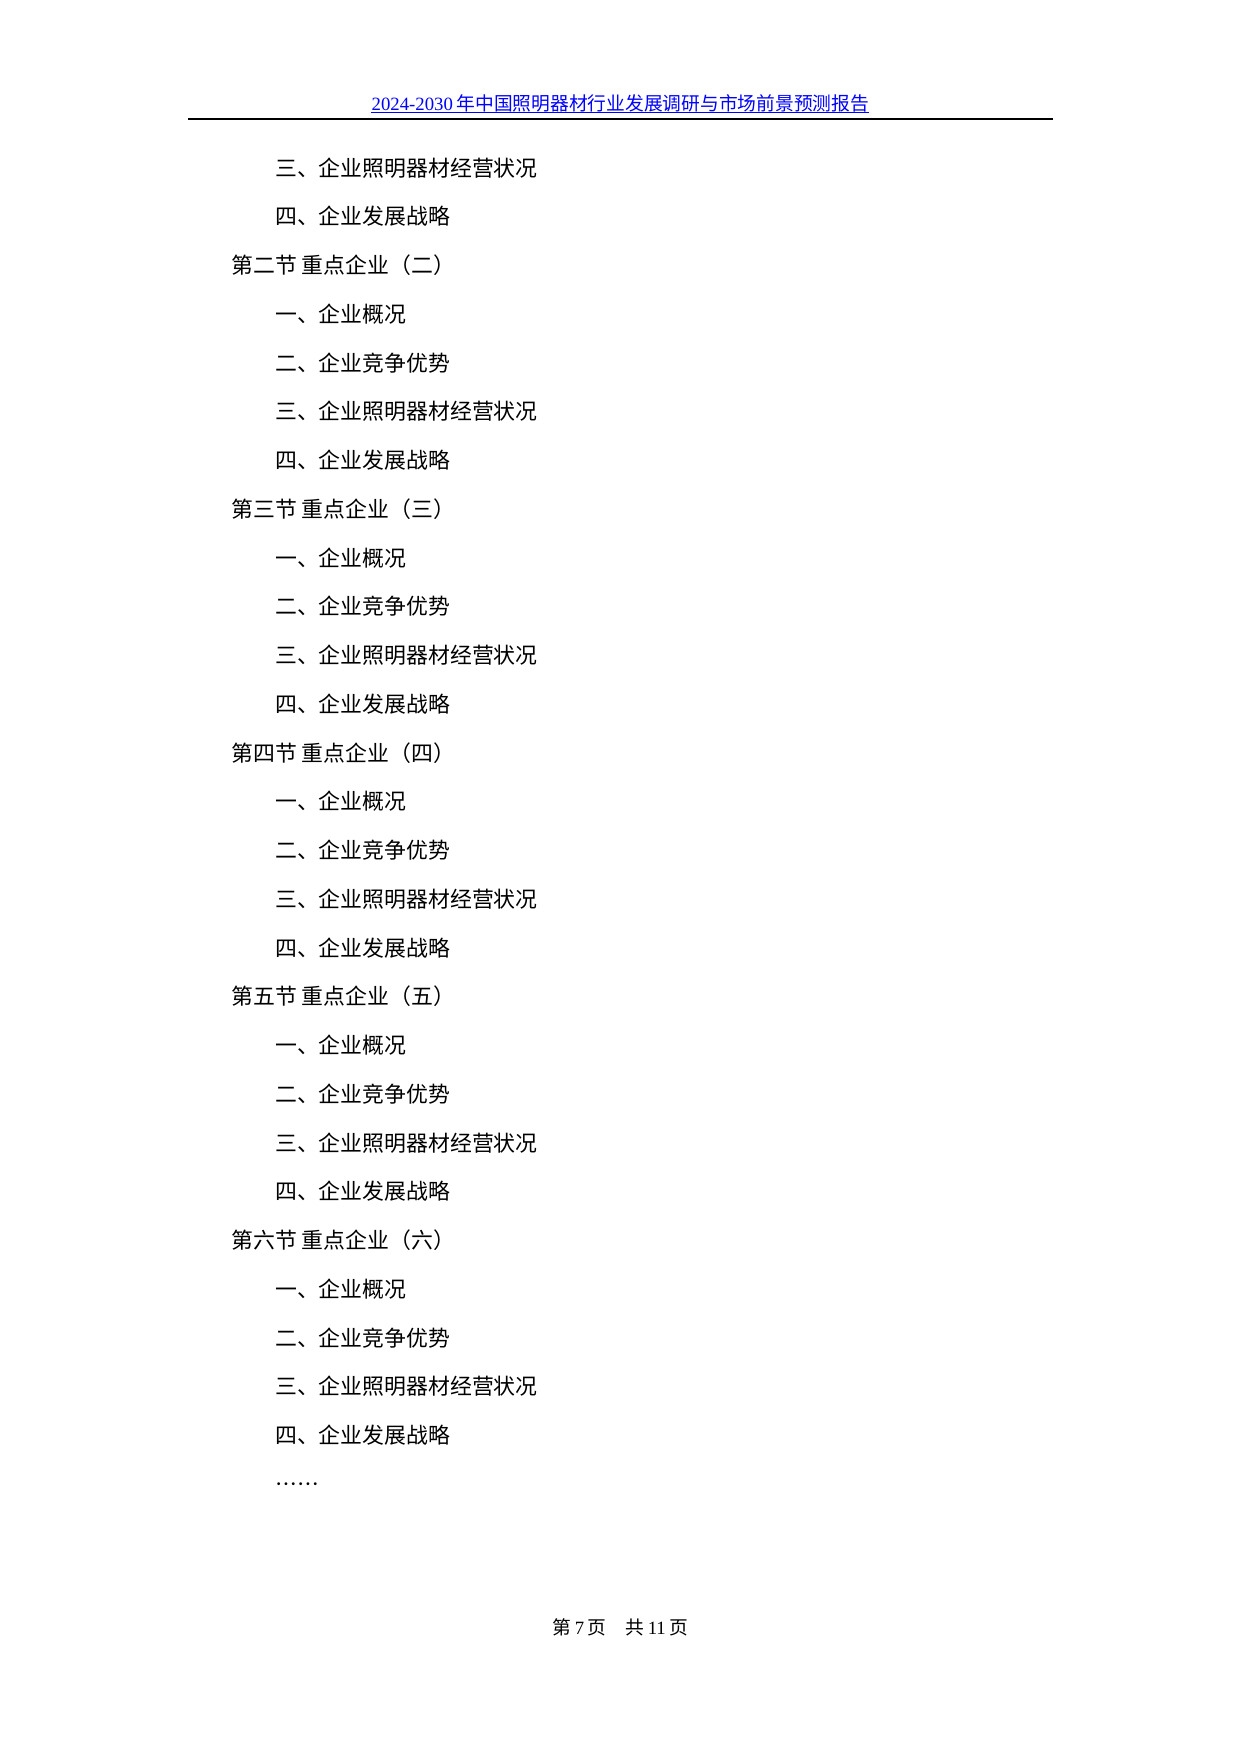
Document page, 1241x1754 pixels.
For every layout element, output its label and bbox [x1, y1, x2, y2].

text [187, 150, 1053, 1499]
